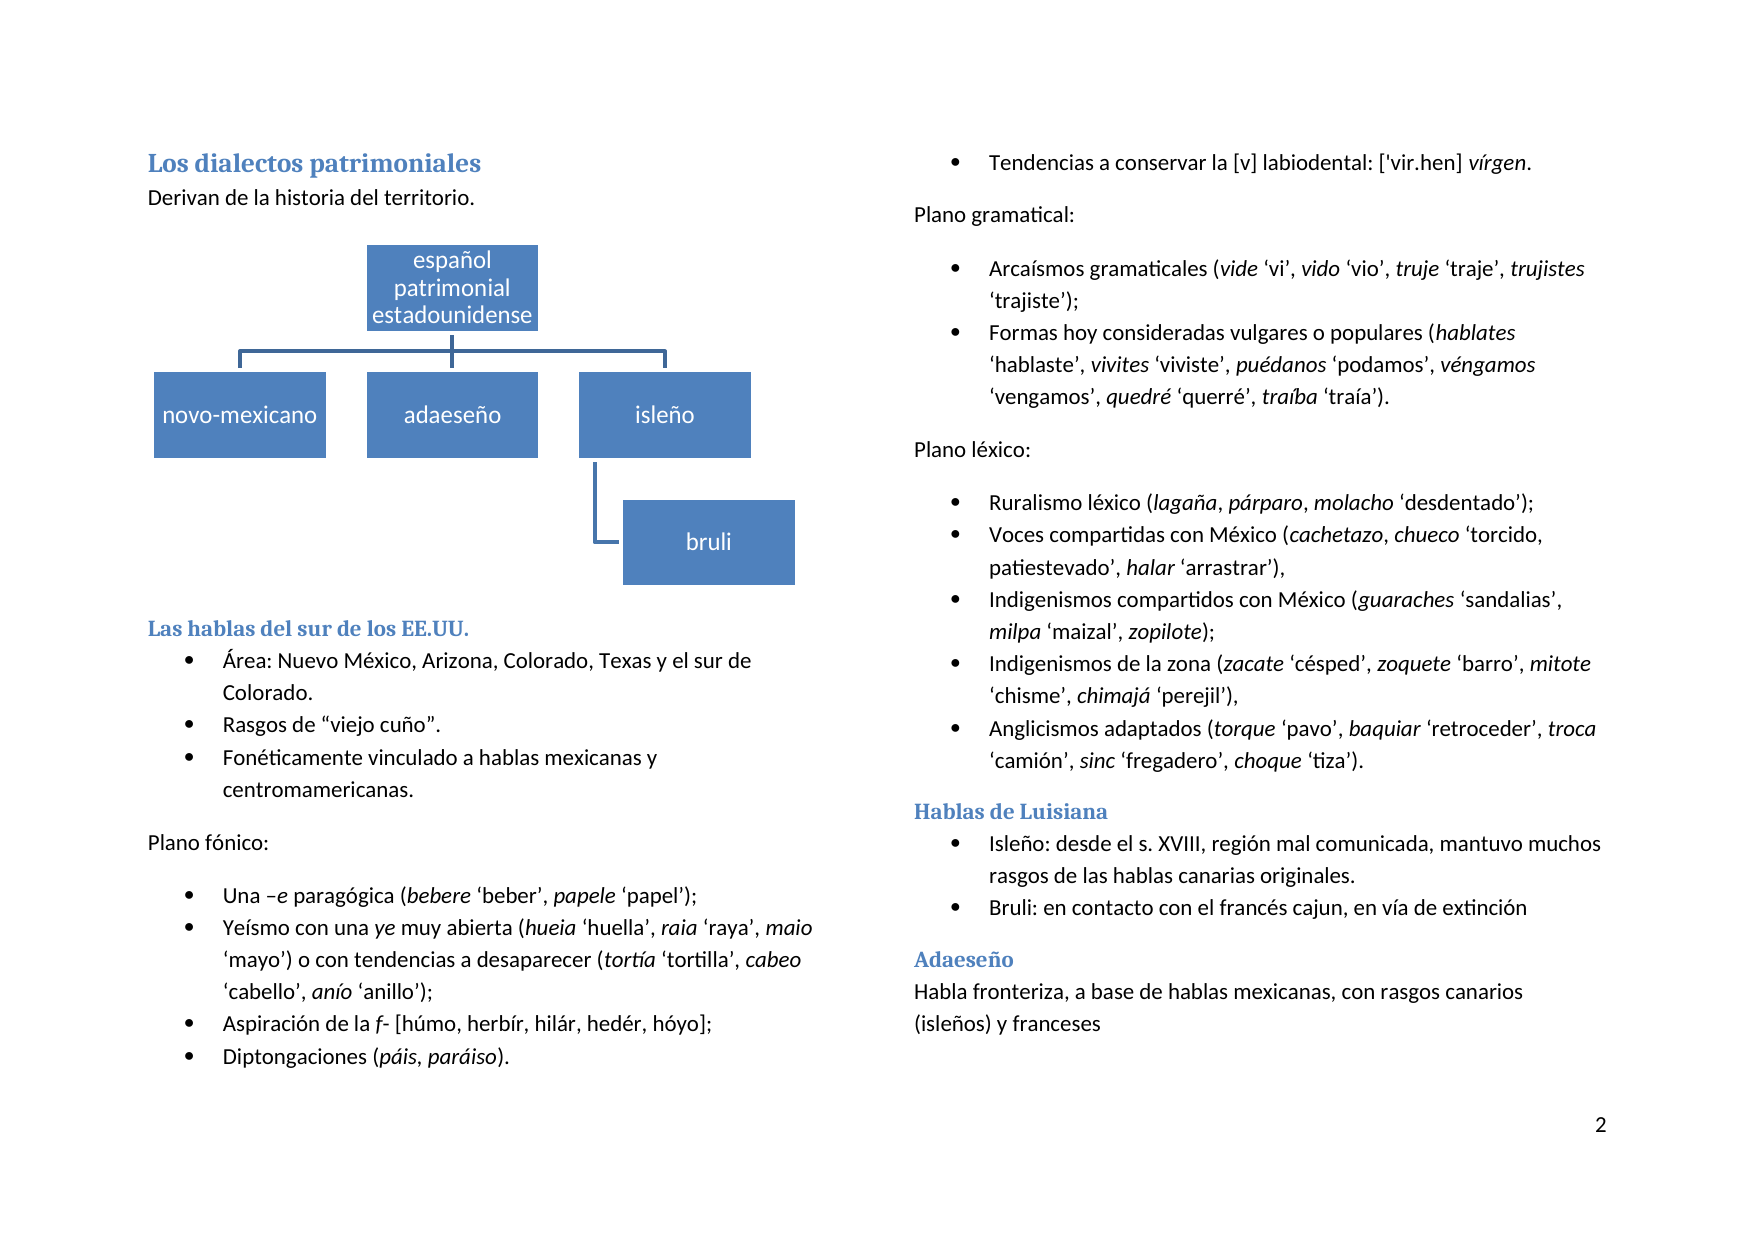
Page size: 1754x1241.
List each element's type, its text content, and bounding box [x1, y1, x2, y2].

list Diptongaciones (páis, paráiso). [185, 1042, 840, 1070]
text Plano gramatical: [914, 201, 1606, 229]
list Isleño: desde el s. XVIII, región mal comunicada, mantuvo muchos rasgos de las hablas canarias originales. [951, 829, 1606, 889]
text Habla fronteriza, a base de hablas mexicanas, con rasgos canarios (isleños) y franceses [914, 977, 1606, 1037]
list Yeísmo con una ye muy abierta (hueia ‘huella’, raia ‘raya’, maio ‘mayo’) o con tendencias a desaparecer (tortía ‘tortilla’, cabeo ‘cabello’, anío ‘anillo’); [185, 913, 840, 1005]
list Formas hoy consideradas vulgares o populares (hablates ‘hablaste’, vivites ‘viviste’, puédanos ‘podamos’, véngamos ‘vengamos’, quedré ‘querré’, traíba ‘traía’). [951, 318, 1606, 410]
list Bruli: en contacto con el francés cajun, en vía de extinción [951, 893, 1606, 922]
list Tendencias a conservar la [v] labiodental: ['vir.hen] vírgen. [951, 148, 1606, 176]
text Plano léxico: [914, 435, 1606, 463]
list Área: Nuevo México, Arizona, Colorado, Texas y el sur de Colorado. [185, 646, 840, 706]
list Arcaísmos gramaticales (vide ‘vi’, vido ‘vio’, truje ‘traje’, trujistes ‘trajiste’); [951, 254, 1606, 314]
text Plano fónico: [148, 828, 840, 856]
list Fonéticamente vinculado a hablas mexicanas y centromamericanas. [185, 743, 840, 803]
list Anglicismos adaptados (torque ‘pavo’, baquiar ‘retroceder’, troca ‘camión’, sinc ‘fregadero’, choque ‘tiza’). [951, 714, 1606, 774]
list Indigenismos compartidos con México (guaraches ‘sandalias’, milpa ‘maizal’, zopilote); [951, 585, 1606, 645]
subtitle Los dialectos patrimoniales [148, 148, 840, 179]
subtitle Adaeseño [914, 947, 1606, 973]
list Ruralismo léxico (lagaña, párparo, molacho ‘desdentado’); [951, 488, 1606, 516]
subtitle Hablas de Luisiana [914, 799, 1606, 825]
list Voces compartidas con México (cachetazo, chueco ‘torcido, patiestevado’, halar ‘arrastrar’), [951, 521, 1606, 581]
list Aspiración de la f- [húmo, herbír, hilár, hedér, hóyo]; [185, 1009, 840, 1038]
list Una –e paragógica (bebere ‘beber’, papele ‘papel’); [185, 881, 840, 909]
text Derivan de la historia del territorio. [148, 183, 840, 211]
subtitle Las hablas del sur de los EE.UU. [148, 616, 840, 642]
list Indigenismos de la zona (zacate ‘césped’, zoquete ‘barro’, mitote ‘chisme’, chimajá ‘perejil’), [951, 649, 1606, 709]
list Rasgos de “viejo cuño”. [185, 710, 840, 738]
